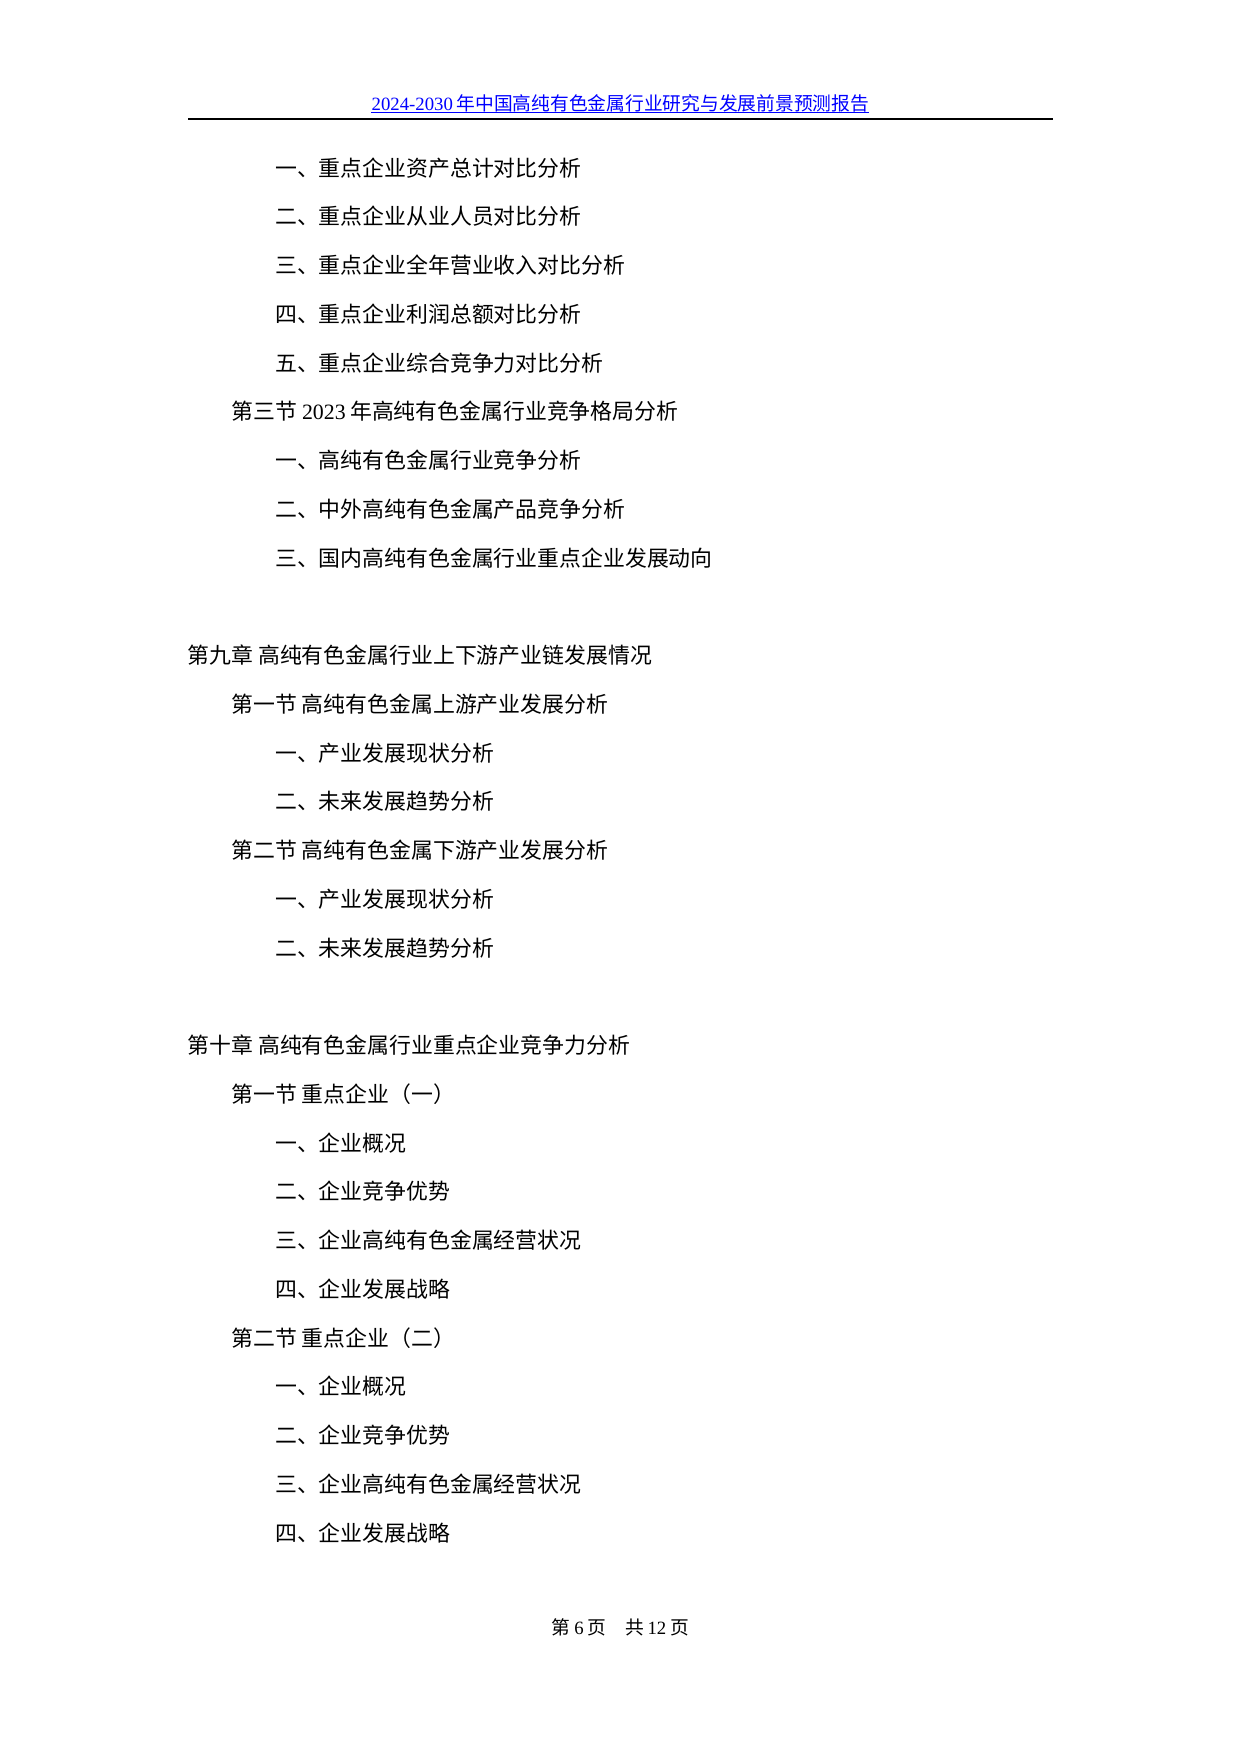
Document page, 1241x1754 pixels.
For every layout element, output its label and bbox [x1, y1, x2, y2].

text [187, 150, 1053, 1548]
